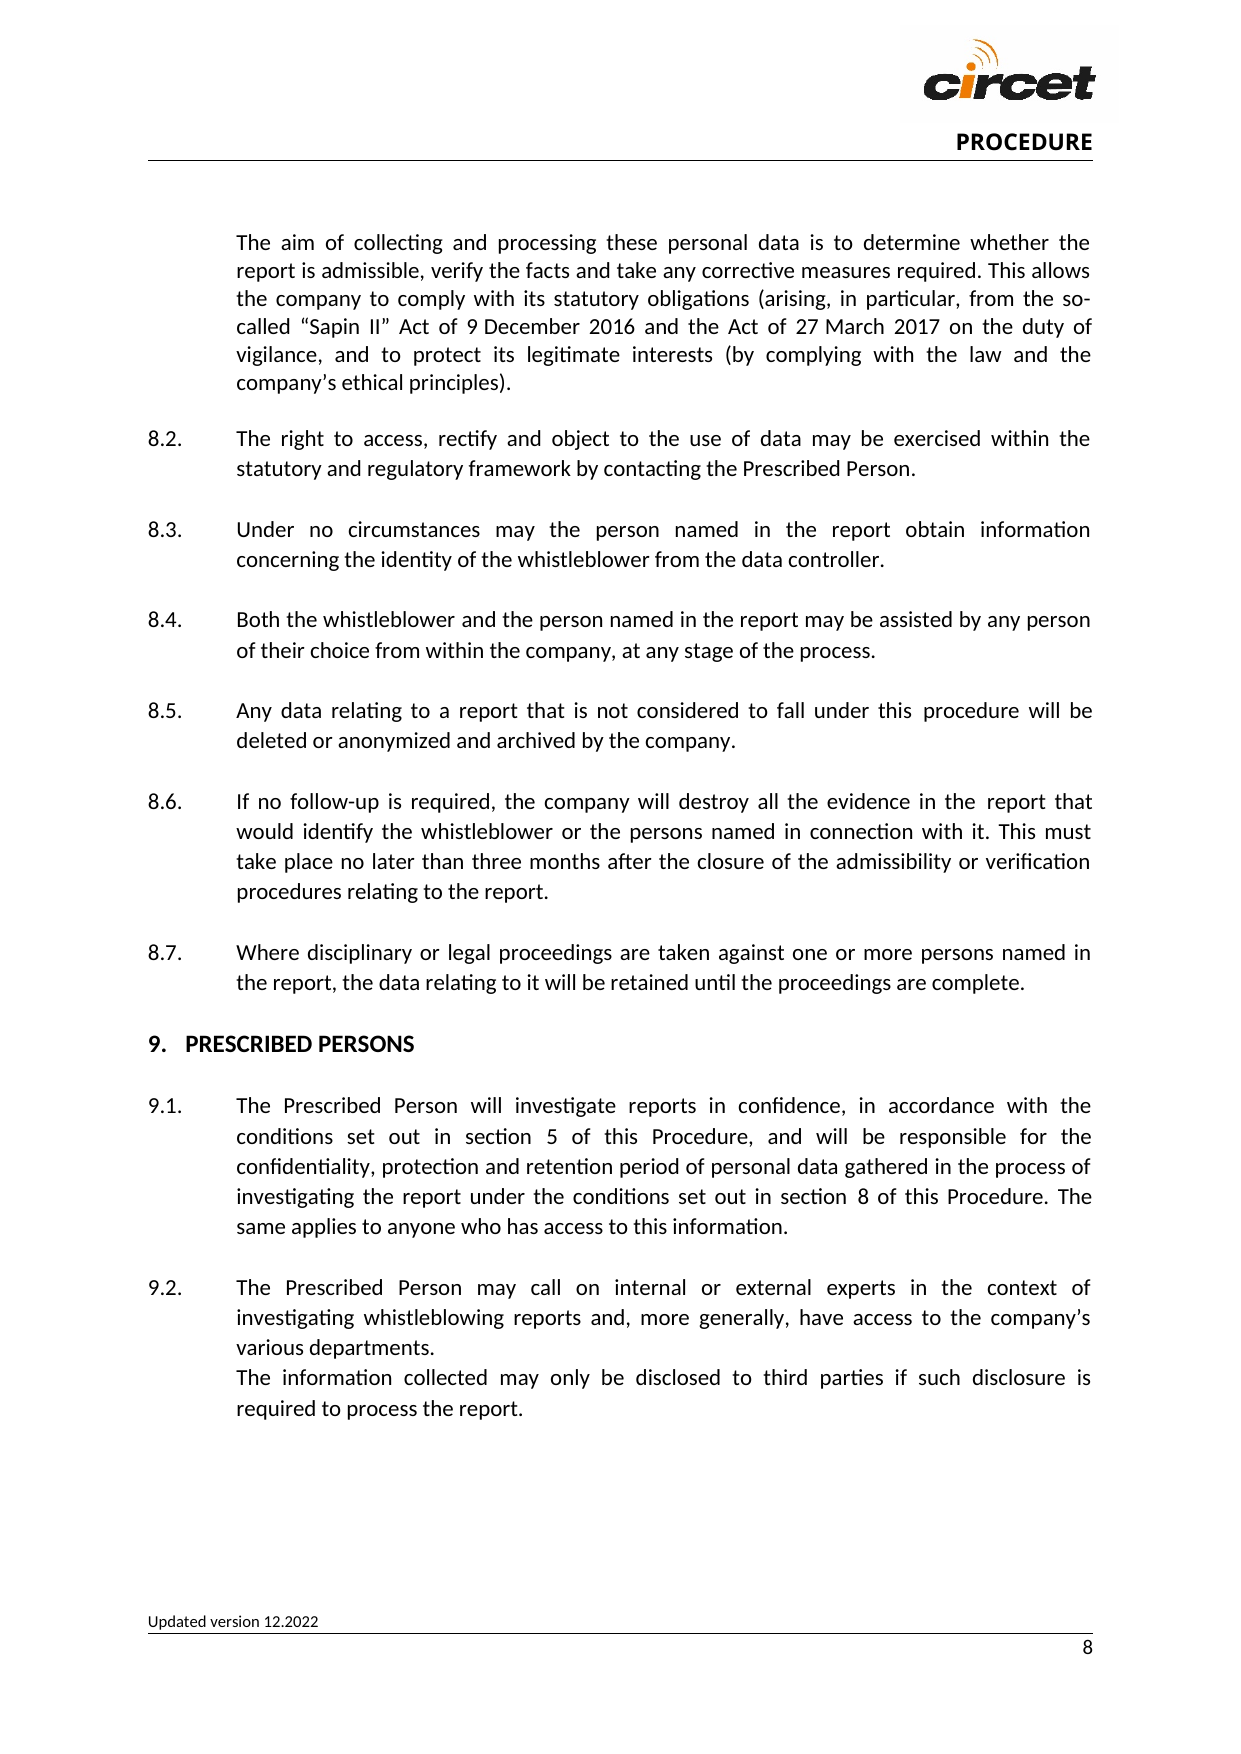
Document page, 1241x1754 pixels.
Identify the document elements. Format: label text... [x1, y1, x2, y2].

list The information collected may only be disclosed to third parties if such disclosure is required to process the report. [236, 1363, 1093, 1422]
list Where disciplinary or legal proceedings are taken against one or more persons named in the report, the data relating to it will be retained until the proceedings are complete. [148, 938, 1093, 996]
picture [900, 25, 1120, 123]
list The Prescribed Person will investigate reports in confidence, in accordance with the conditions set out in section 5 of this Procedure, and will be responsible for the confidentiality, protection and retention period of personal data gathered in the process of investigating the report under the conditions set out in section 8 of this Procedure. The same applies to anyone who has access to this information. [148, 1092, 1093, 1240]
list The Prescribed Person may call on internal or external experts in the context of investigating whistleblowing reports and, more generally, have access to the company’s various departments. [148, 1273, 1093, 1361]
list Under no circumstances may the person named in the report obtain information concerning the identity of the whistleblower from the data controller. [148, 515, 1093, 573]
list The right to access, rectify and object to the use of data may be exercised within the statutory and regulatory framework by contacting the Prescribed Person. [148, 424, 1093, 482]
list If no follow-up is required, the company will destroy all the evidence in the report that would identify the whistleblower or the persons named in connection with it. This must take place no later than three months after the closure of the admissibility or verification procedures relating to the report. [148, 787, 1093, 905]
list Any data relating to a report that is not considered to fall under this procedure will be deleted or anonymized and archived by the company. [148, 696, 1093, 754]
list PRESCRIBED PERSONS [148, 1028, 1093, 1059]
list The aim of collecting and processing these personal data is to determine whether the report is admissible, verify the facts and take any corrective measures required. This allows the company to comply with its statutory obligations (arising, in particular, from the so-called “Sapin II” Act of 9 December 2016 and the Act of 27 March 2017 on the duty of vigilance, and to protect its legitimate interests (by complying with the law and the company’s ethical principles). [236, 228, 1093, 396]
list Both the whistleblower and the person named in the report may be assisted by any person of their choice from within the company, at any stage of the process. [148, 606, 1093, 664]
